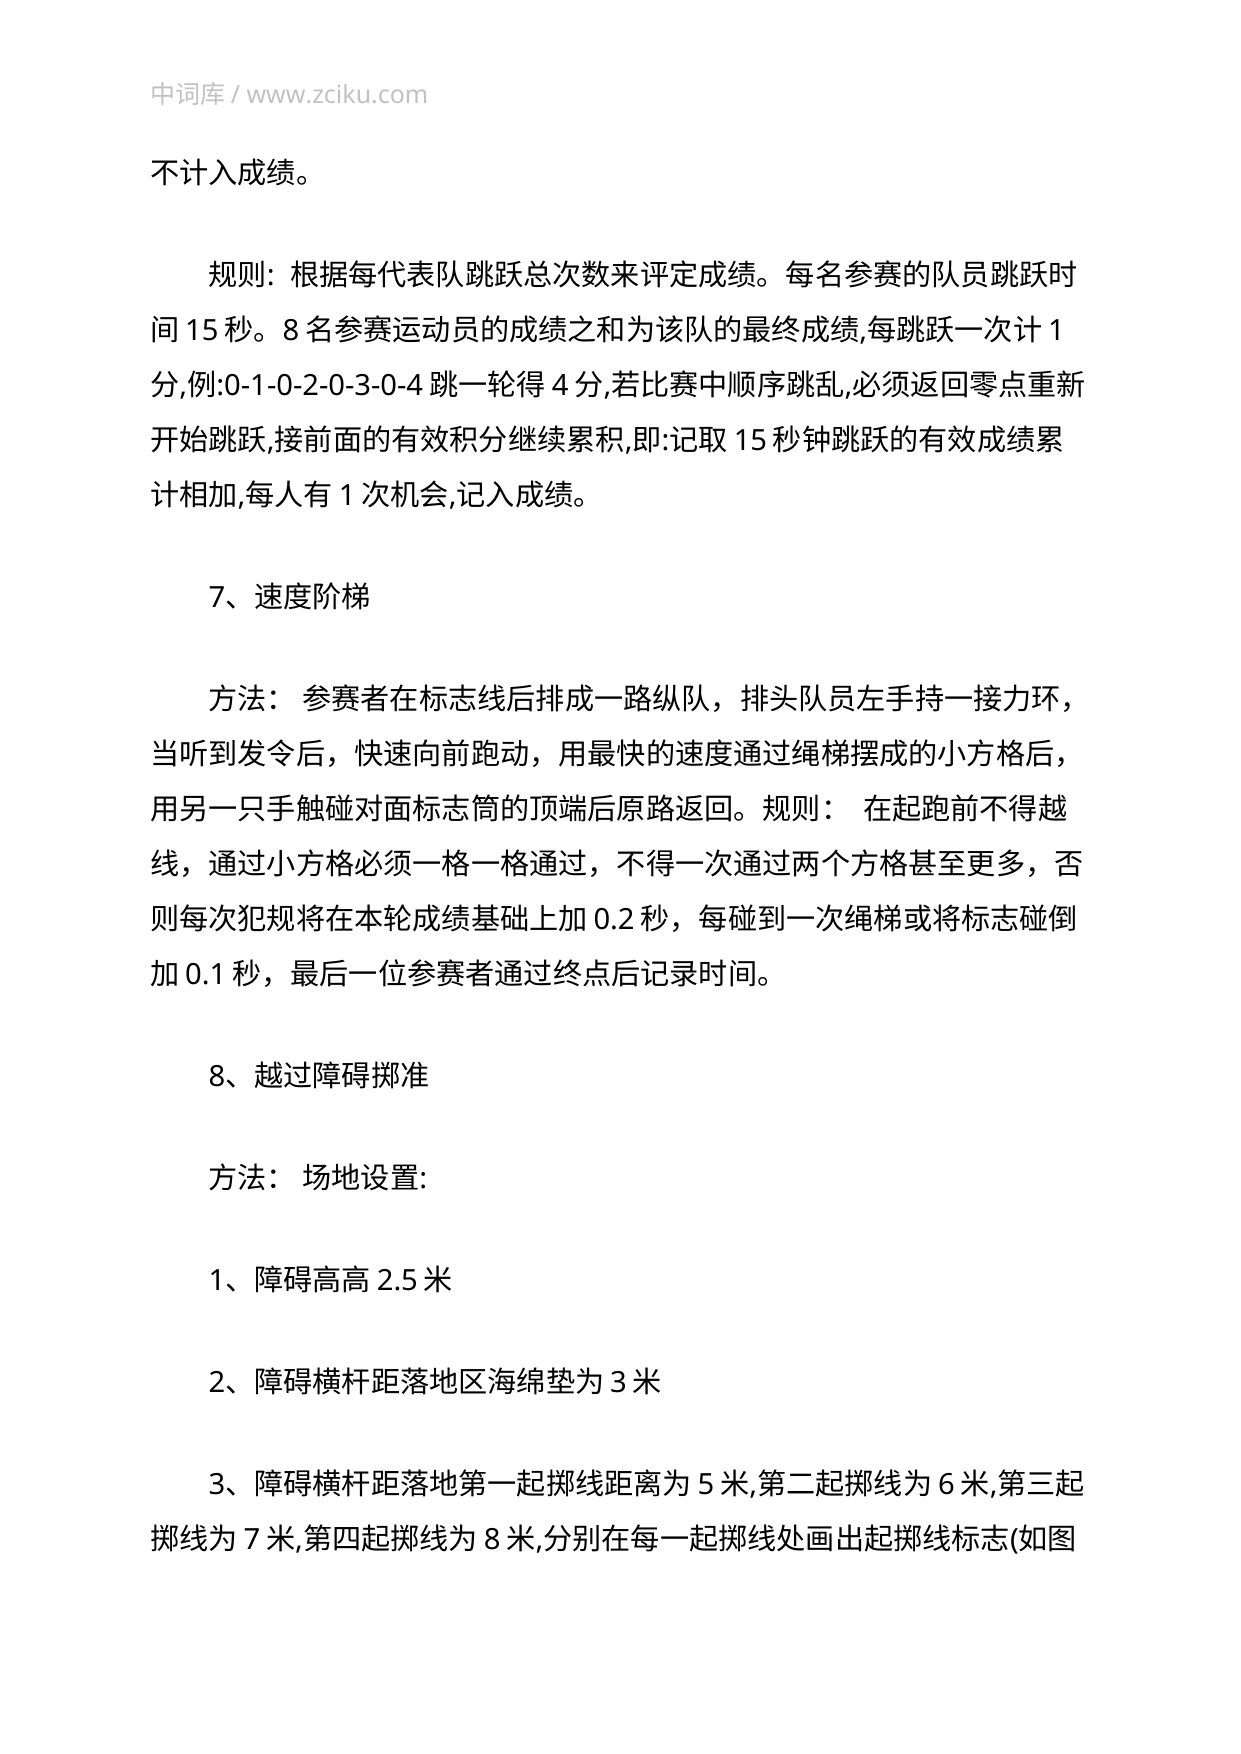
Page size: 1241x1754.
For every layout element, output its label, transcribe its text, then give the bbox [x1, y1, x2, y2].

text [150, 1460, 1090, 1558]
text 8、越过障碍掷准 [150, 1052, 1090, 1095]
text 2、障碍横杆距落地区海绵垫为3米 [150, 1358, 1090, 1401]
text 方法： 参赛者在标志线后排成一路纵队，排头队员左手持一接力环，当听到发令后，快速向前跑动，用最快的速度通过绳梯摆成的小方格后，用另一只手触碰对面标志筒的顶端后原路返回。规则： 在起跑前不得越线，通过小方格必须一格一格通过，不得一次通过两个方格甚至更多，否则每次犯规将在本轮成绩基础上加0.2秒，每碰到一次绳梯或将标志碰倒加0.1秒，最后一位参赛者通过终点后记录时间。 [150, 676, 1090, 993]
text 7、速度阶梯 [150, 574, 1090, 616]
text 方法： 场地设置: [150, 1154, 1090, 1197]
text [150, 150, 1090, 192]
text 规则: 根据每代表队跳跃总次数来评定成绩。每名参赛的队员跳跃时间15秒。8名参赛运动员的成绩之和为该队的最终成绩,每跳跃一次计1分,例:0-1-0-2-0-3-0-4跳一轮得4分,若比赛中顺序跳乱,必须返回零点重新开始跳跃,接前面的有效积分继续累积,即:记取15秒钟跳跃的有效成绩累计相加,每人有1次机会,记入成绩。 [150, 252, 1090, 514]
text 1、障碍高高2.5米 [150, 1256, 1090, 1299]
